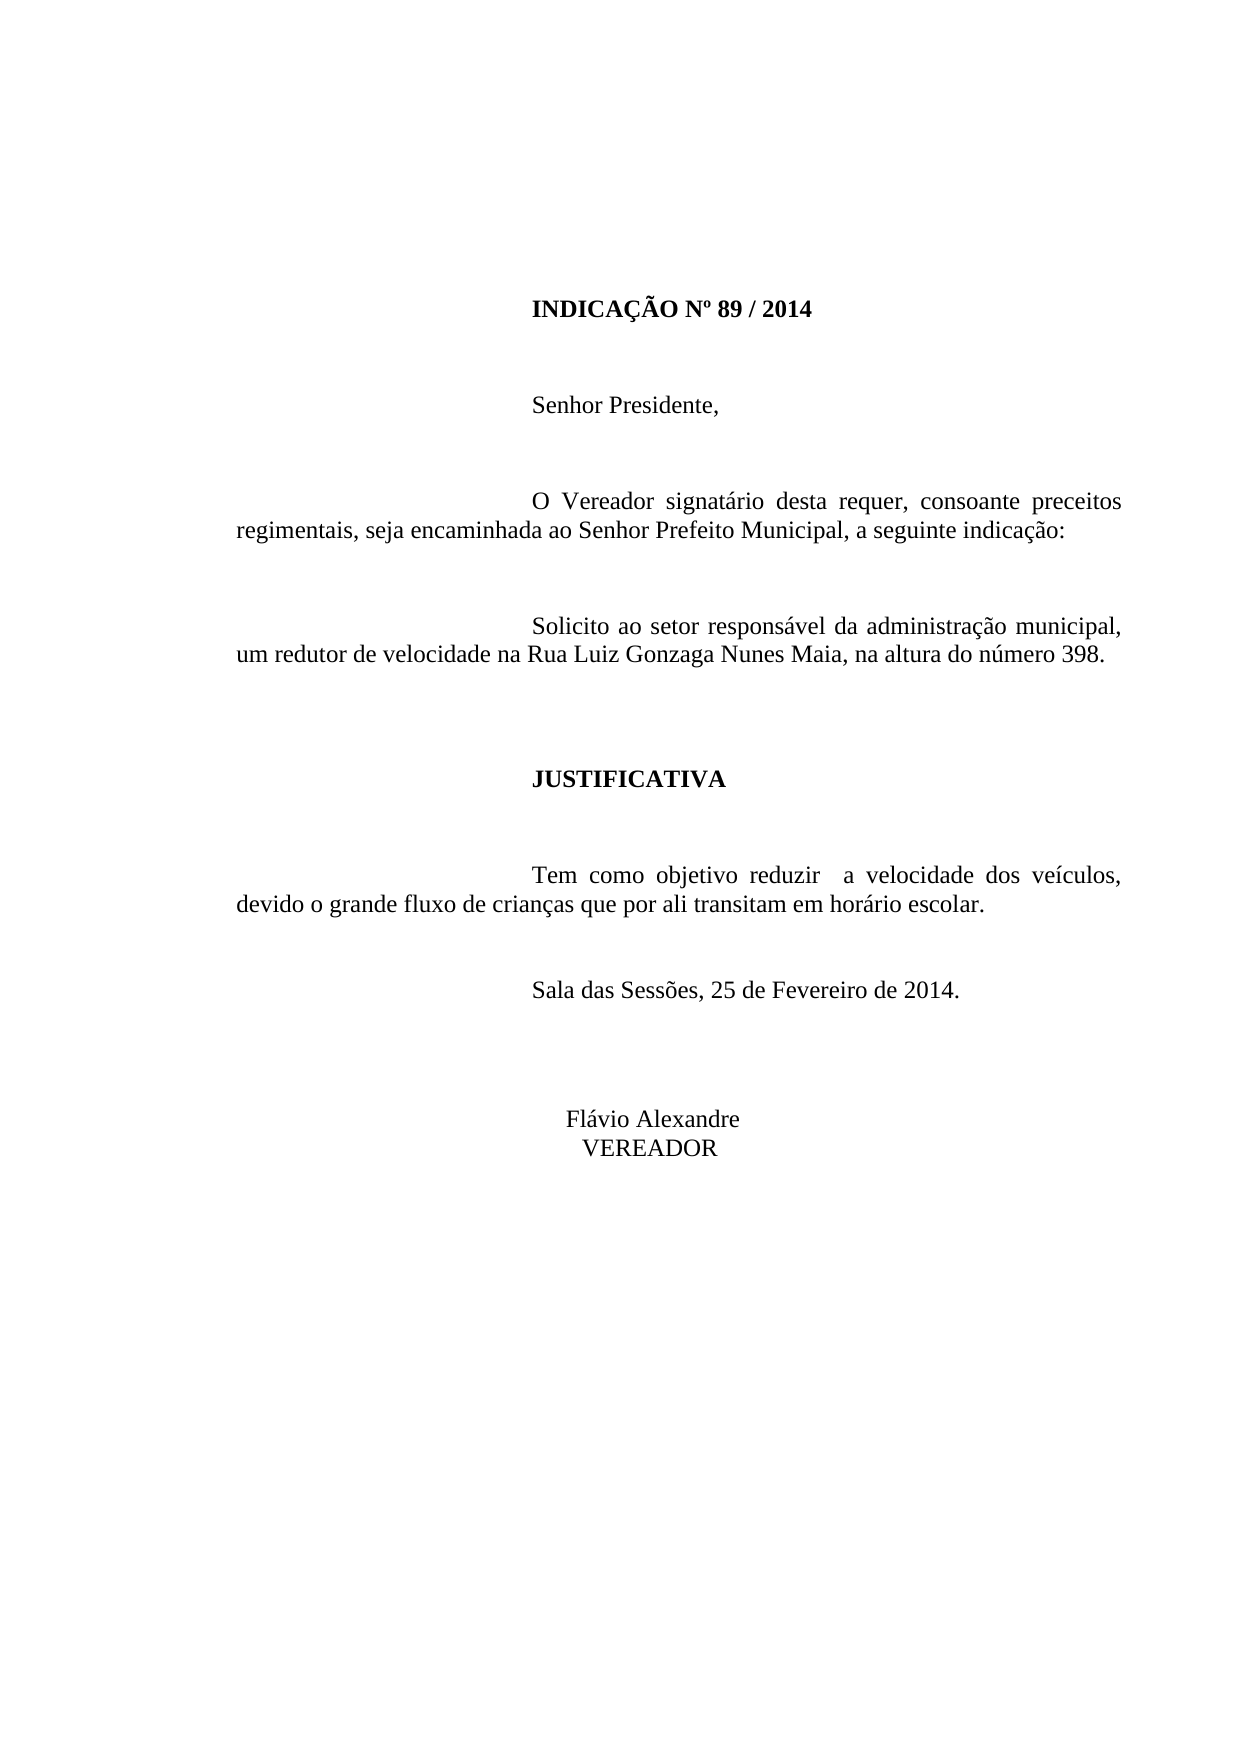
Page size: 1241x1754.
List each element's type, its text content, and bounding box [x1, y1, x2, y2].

text Sala das Sessões, 25 de Fevereiro de 2014. [532, 975, 1181, 1004]
text INDICAÇÃO Nº 89 / 2014 [532, 294, 1181, 323]
text Senhor Presidente, [532, 390, 1181, 419]
text JUSTIFICATIVA [236, 764, 1122, 793]
text Solicito ao setor responsável da administração municipal, um redutor de velocidade na Rua Luiz Gonzaga Nunes Maia, na altura do número 398. [236, 611, 1122, 668]
table_cell VEREADOR [111, 1133, 1188, 1162]
text O Vereador signatário desta requer, consoante preceitos regimentais, seja encaminhada ao Senhor Prefeito Municipal, a seguinte indicação: [236, 486, 1122, 544]
text Tem como objetivo reduzir a velocidade dos veículos, devido o grande fluxo de crianças que por ali transitam em horário escolar. [236, 860, 1122, 917]
table_header Flávio Alexandre [111, 1104, 1188, 1133]
